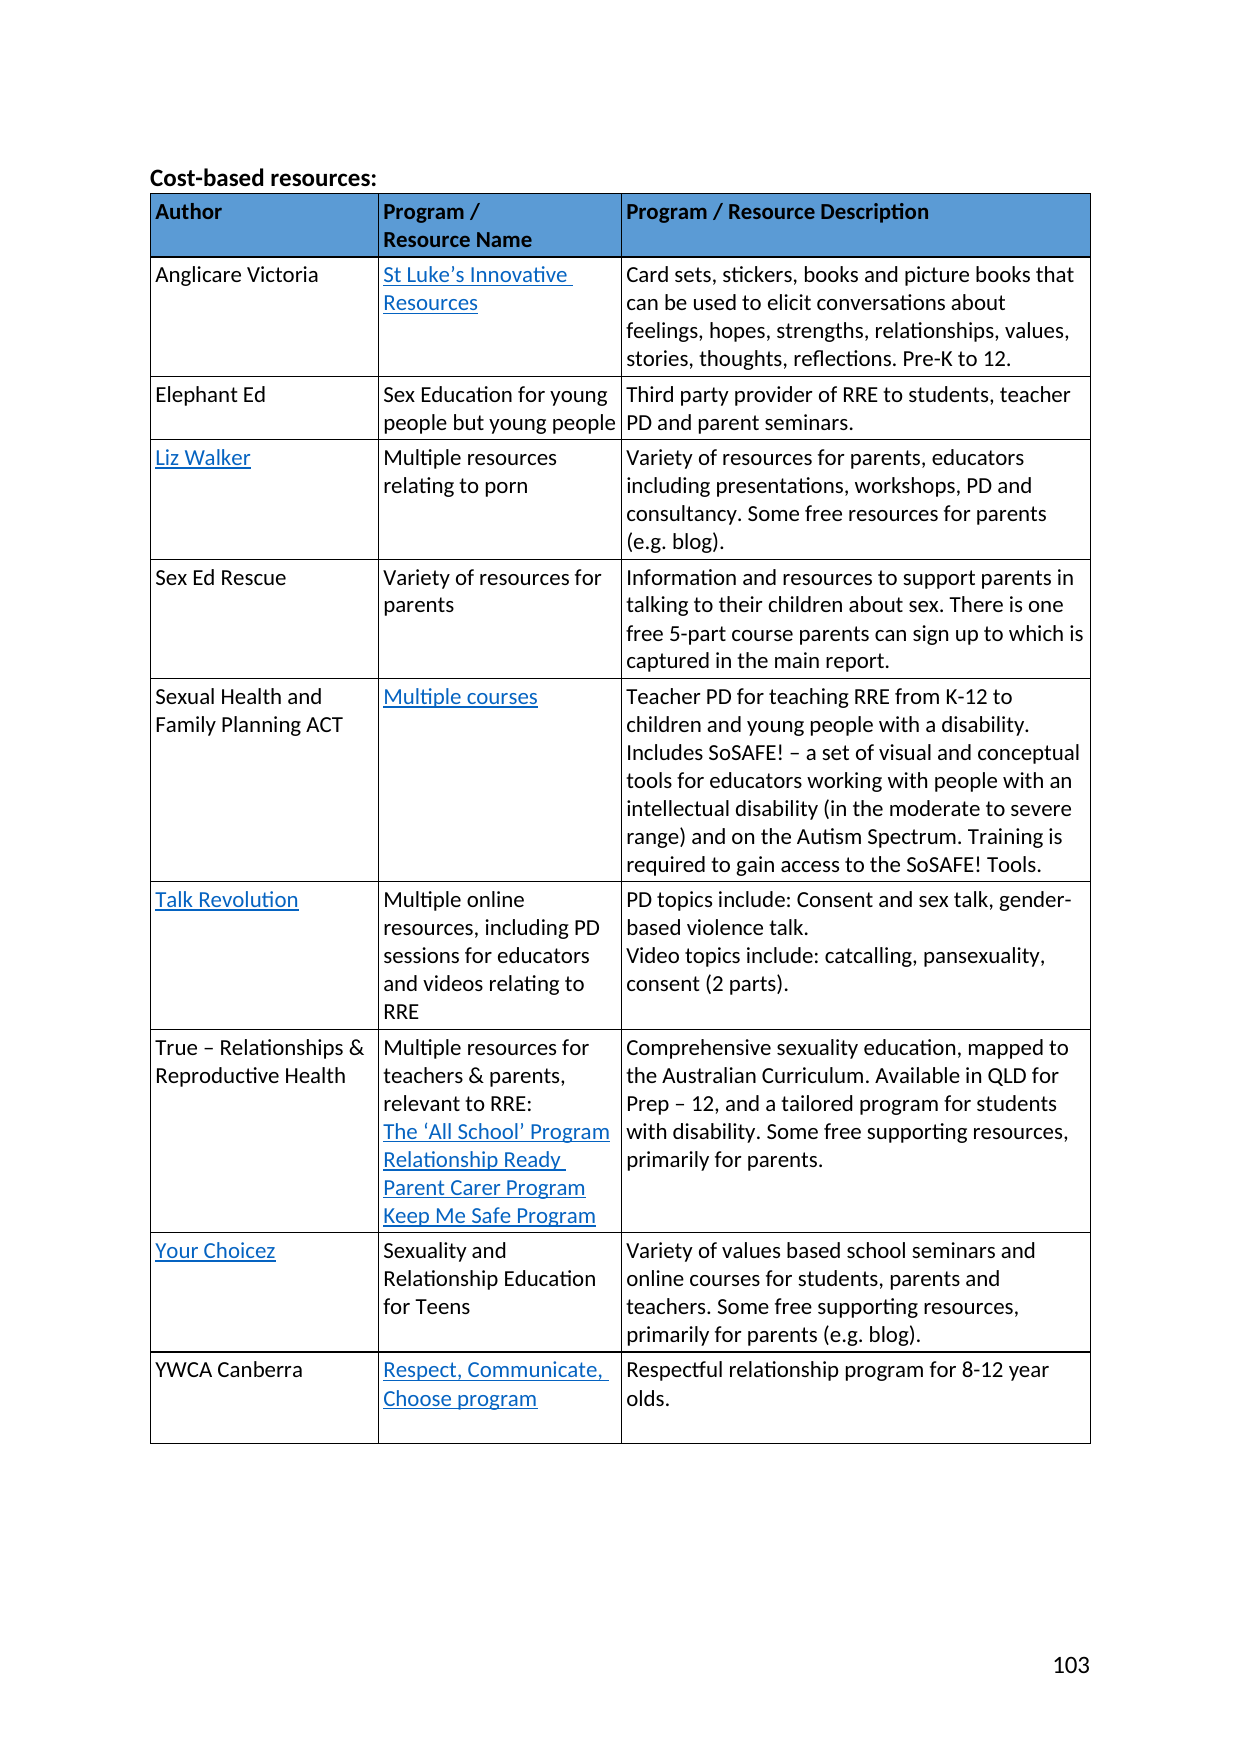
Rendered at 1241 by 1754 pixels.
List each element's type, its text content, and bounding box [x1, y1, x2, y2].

table_cell Talk Revolution [151, 882, 378, 1029]
table_cell Anglicare Victoria [151, 258, 378, 376]
table_cell YWCA Canberra [151, 1353, 378, 1443]
table_cell Multiple courses [379, 679, 621, 881]
table_cell Multiple resources relating to porn [379, 440, 621, 558]
table_cell Sex Ed Rescue [151, 560, 378, 678]
table_cell True – Relationships & Reproductive Health [151, 1030, 378, 1232]
table_header Program / Resource Name [379, 194, 621, 256]
table_cell Sexuality and Relationship Education for Teens [379, 1233, 621, 1351]
table_cell Card sets, stickers, books and picture books that can be used to elicit conversations about feelings, hopes, strengths, relationships, values, stories, thoughts, reflections. Pre-K to 12. [622, 258, 1090, 376]
table_cell Sex Education for young people but young people [379, 377, 621, 439]
table_cell Third party provider of RRE to students, teacher PD and parent seminars. [622, 377, 1090, 439]
table_cell Variety of values based school seminars and online courses for students, parents and teachers. Some free supporting resources, primarily for parents (e.g. blog). [622, 1233, 1090, 1351]
table_header Author [151, 194, 378, 256]
table_cell Respectful relationship program for 8-12 year olds. [622, 1353, 1090, 1443]
table_header Program / Resource Description [622, 194, 1090, 256]
table_cell Teacher PD for teaching RRE from K-12 to children and young people with a disability. Includes SoSAFE! – a set of visual and conceptual tools for educators working with people with an intellectual disability (in the moderate to severe range) and on the Autism Spectrum. Training is required to gain access to the SoSAFE! Tools. [622, 679, 1090, 881]
table_cell Sexual Health and Family Planning ACT [151, 679, 378, 881]
table_cell St Luke’s Innovative Resources [379, 258, 621, 376]
table_cell Variety of resources for parents [379, 560, 621, 678]
table_cell Multiple online resources, including PD sessions for educators and videos relating to RRE [379, 882, 621, 1029]
table_cell Information and resources to support parents in talking to their children about sex. There is one free 5-part course parents can sign up to which is captured in the main report. [622, 560, 1090, 678]
table_cell Comprehensive sexuality education, mapped to the Australian Curriculum. Available in QLD for Prep – 12, and a tailored program for students with disability. Some free supporting resources, primarily for parents. [622, 1030, 1090, 1232]
table_cell Respect, Communicate, Choose program [379, 1353, 621, 1443]
text Cost-based resources: [150, 162, 1090, 193]
table_cell PD topics include: Consent and sex talk, gender-based violence talk. Video topics include: catcalling, pansexuality, consent (2 parts). [622, 882, 1090, 1029]
table_cell Multiple resources for teachers & parents, relevant to RRE: The ‘All School’ Program Relationship Ready Parent Carer Program Keep Me Safe Program [379, 1030, 621, 1232]
table_cell Elephant Ed [151, 377, 378, 439]
table_cell Your Choicez [151, 1233, 378, 1351]
table_cell Liz Walker [151, 440, 378, 558]
table_cell Variety of resources for parents, educators including presentations, workshops, PD and consultancy. Some free resources for parents (e.g. blog). [622, 440, 1090, 558]
